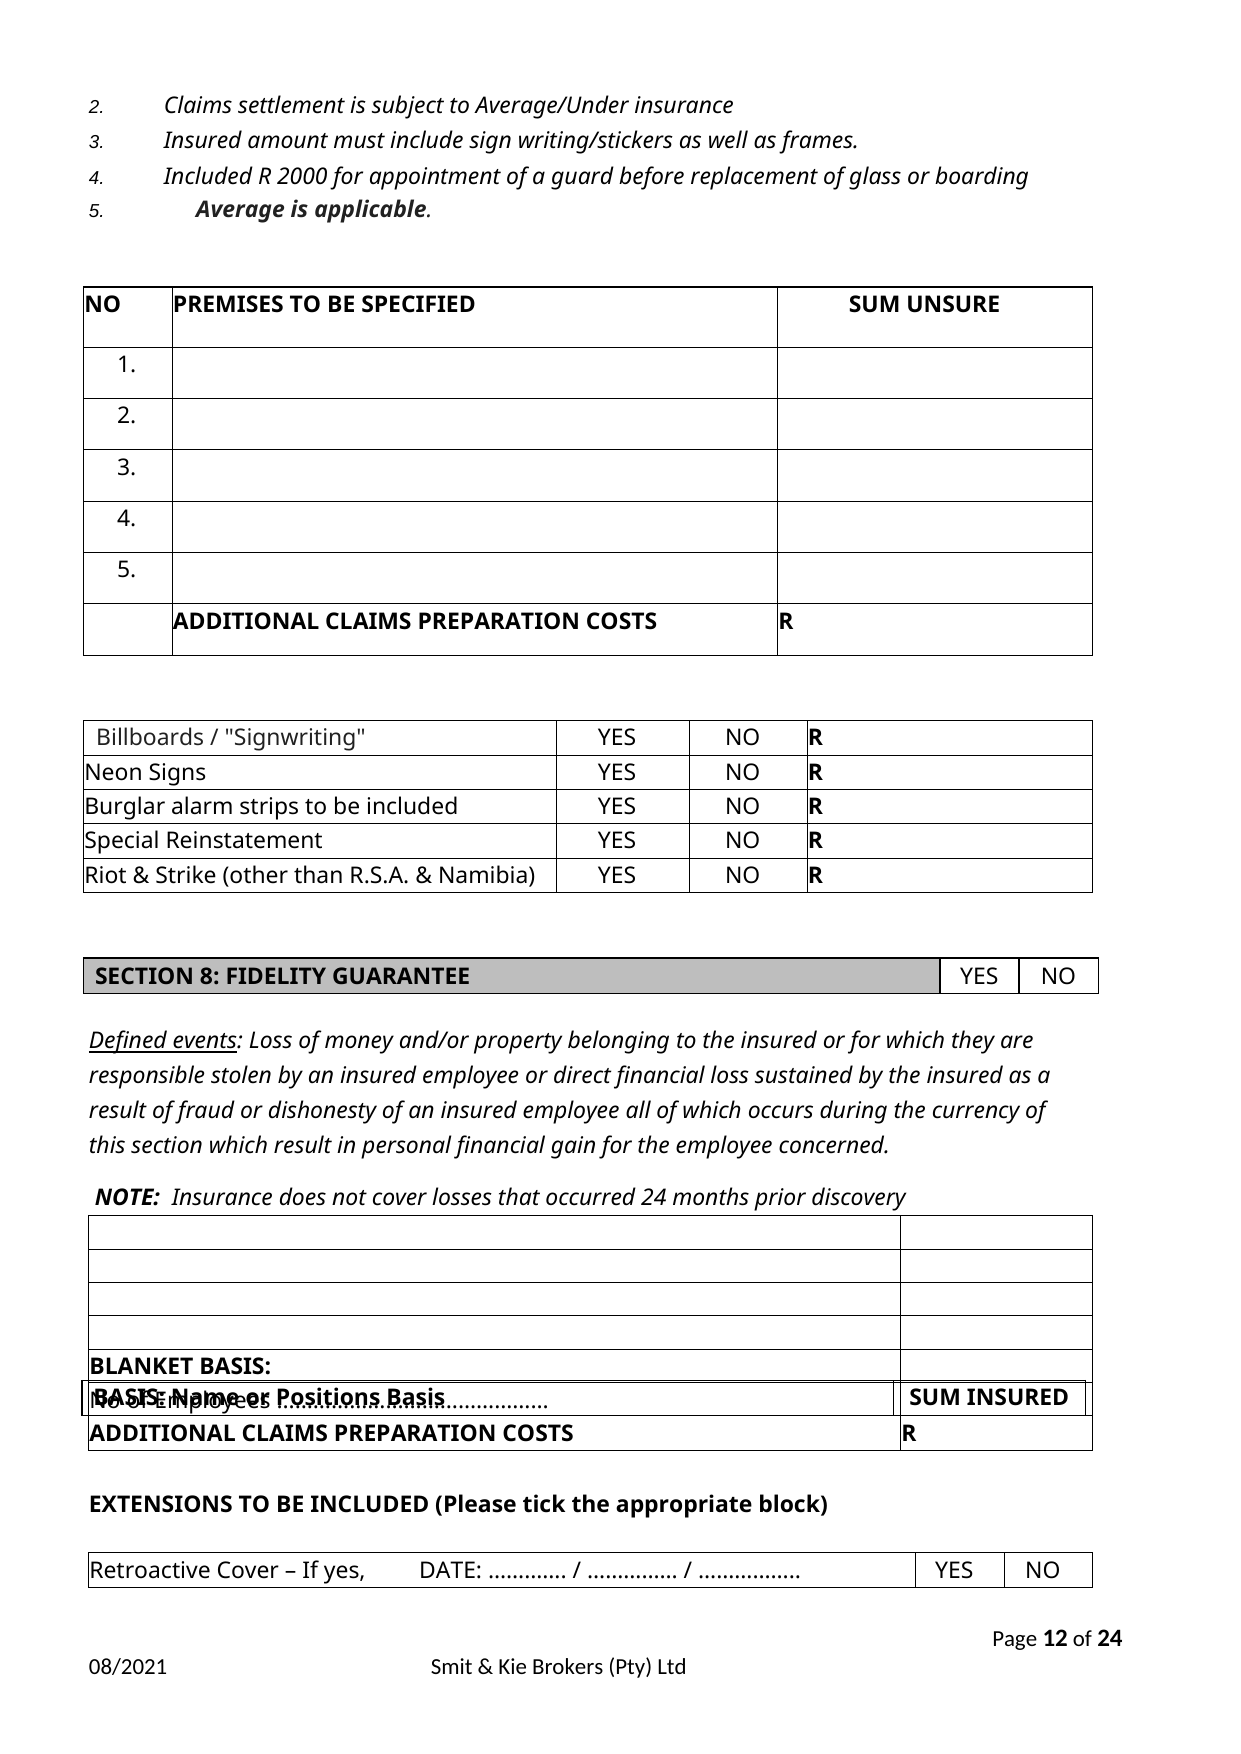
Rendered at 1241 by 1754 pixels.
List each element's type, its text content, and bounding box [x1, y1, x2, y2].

table_cell [901, 1250, 1092, 1282]
table_header NO [1005, 1553, 1092, 1587]
table_cell [1074, 502, 1092, 552]
table_cell [778, 502, 1074, 552]
table_cell [84, 604, 172, 655]
table_header Retroactive Cover – If yes, DATE: …………. / …………… / …………….. [89, 1553, 915, 1587]
table_cell NO [690, 859, 807, 892]
table_cell [901, 1316, 1092, 1349]
table_cell R [808, 859, 1092, 892]
table_cell YES [557, 824, 689, 858]
table_cell R [901, 1416, 1092, 1450]
table_cell ADDITIONAL CLAIMS PREPARATION COSTS [89, 1416, 900, 1450]
table_cell R [808, 756, 1092, 789]
table_cell [173, 348, 777, 398]
table_header Billboards / "Signwriting" [84, 721, 556, 754]
table_cell [1074, 450, 1092, 501]
table_cell [1086, 1383, 1092, 1415]
table_cell 1. [84, 348, 172, 398]
table_header R [808, 721, 1092, 754]
table_cell ADDITIONAL CLAIMS PREPARATION COSTS [173, 604, 777, 655]
list Claims settlement is subject to Average/Under insurance [89, 89, 1122, 120]
table_cell [1074, 348, 1092, 398]
text EXTENSIONS TO BE INCLUDED (Please tick the appropriate block) [89, 1488, 1122, 1519]
table_header YES [941, 959, 1018, 993]
table_cell 5. [84, 553, 172, 603]
table_cell [1074, 399, 1092, 449]
table_cell Neon Signs [84, 756, 556, 789]
table_cell NO [690, 756, 807, 789]
table_header YES [916, 1553, 1004, 1587]
table_cell 4. [84, 502, 172, 552]
table_cell NO [690, 824, 807, 858]
table_cell 2. [84, 399, 172, 449]
table_cell YES [557, 859, 689, 892]
table_header SUM UNSURE [778, 288, 1074, 347]
table_cell [173, 502, 777, 552]
table_cell NO [690, 790, 807, 823]
table_cell [1074, 553, 1092, 603]
text NOTE: Insurance does not cover losses that occurred 24 months prior discovery [89, 1181, 1122, 1212]
table_cell [778, 399, 1074, 449]
table_cell YES [557, 756, 689, 789]
table_cell [901, 1350, 1092, 1382]
table_cell [89, 1316, 900, 1349]
table_header NO [84, 288, 172, 347]
table_header [89, 1216, 900, 1248]
list Insured amount must include sign writing/stickers as well as frames. [89, 124, 1122, 155]
table_header NO [690, 721, 807, 754]
table_cell R [778, 604, 1074, 655]
table_cell [901, 1283, 1092, 1315]
table_cell Riot & Strike (other than R.S.A. & Namibia) [84, 859, 556, 892]
table_header BASIS: Name or Positions Basis [83, 1381, 893, 1414]
table_cell [173, 450, 777, 501]
table_cell [778, 553, 1074, 603]
list Average is applicable. [89, 193, 1122, 225]
table_cell Special Reinstatement [84, 824, 556, 858]
list Included R 2000 for appointment of a guard before replacement of glass or boarding [89, 160, 1122, 191]
table_header PREMISES TO BE SPECIFIED [173, 288, 777, 347]
table_cell Burglar alarm strips to be included [84, 790, 556, 823]
table_cell [173, 399, 777, 449]
table_cell [1074, 604, 1092, 655]
table_cell 3. [84, 450, 172, 501]
table_cell R [808, 824, 1092, 858]
table_cell [89, 1283, 900, 1315]
table_cell YES [557, 790, 689, 823]
table_cell BLANKET BASIS: [89, 1350, 900, 1380]
table_header NO [1020, 959, 1098, 993]
table_header [1074, 288, 1092, 347]
table_header SECTION 8: FIDELITY GUARANTEE [84, 959, 939, 993]
table_header YES [557, 721, 689, 754]
table_cell [89, 1250, 900, 1282]
table_cell R [808, 790, 1092, 823]
text Defined events: Loss of money and/or property belonging to the insured or for which they are responsible stolen by an insured employee or direct financial loss sustained by the insured as a result of fraud or dishonesty of an insured employee all of which occurs during the currency of this section which result in personal financial gain for the employee concerned. [89, 1024, 1077, 1161]
table_cell [173, 553, 777, 603]
table_header SUM INSURED [894, 1381, 1085, 1414]
table_cell [778, 348, 1074, 398]
table_cell [778, 450, 1074, 501]
table_header [901, 1216, 1092, 1248]
